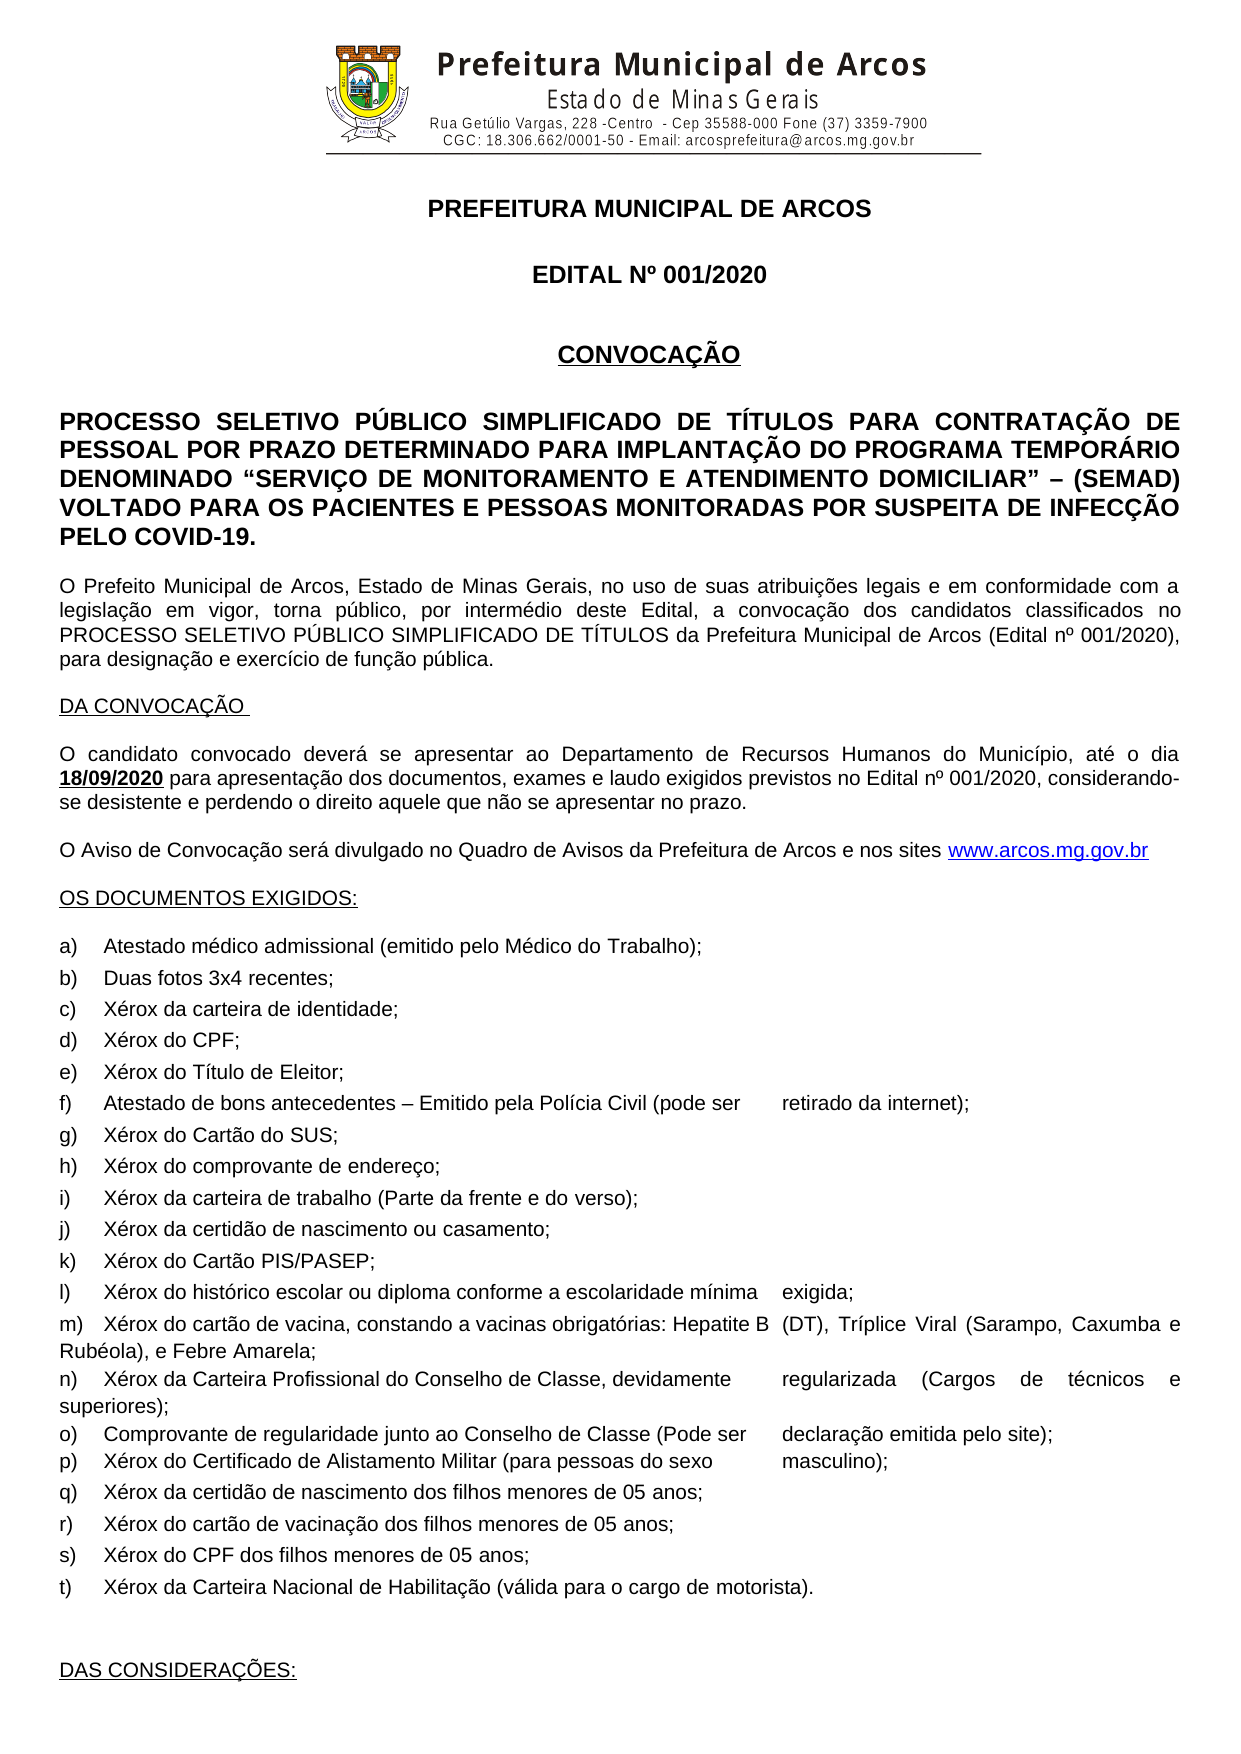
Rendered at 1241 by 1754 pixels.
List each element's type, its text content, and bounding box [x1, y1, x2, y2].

list Xérox da Carteira Nacional de Habilitação (válida para o cargo de motorista). [59, 1575, 1181, 1599]
list Xérox do Título de Eleitor; [59, 1060, 1181, 1084]
list Duas fotos 3x4 recentes; [59, 965, 1181, 989]
list Atestado médico admissional (emitido pelo Médico do Trabalho); [59, 934, 1181, 958]
subtitle CONVOCAÇÃO [173, 341, 1125, 369]
text EDITAL Nº 001/2020 [118, 260, 1181, 289]
list Atestado de bons antecedentes – Emitido pela Polícia Civil (pode ser retirado da internet); [59, 1091, 1181, 1115]
text PROCESSO SELETIVO PÚBLICO SIMPLIFICADO DE TÍTULOS PARA CONTRATAÇÃO DE PESSOAL POR PRAZO DETERMINADO PARA IMPLANTAÇÃO DO PROGRAMA TEMPORÁRIO DENOMINADO “SERVIÇO DE MONITORAMENTO E ATENDIMENTO DOMICILIAR” – (SEMAD) VOLTADO PARA OS PACIENTES E PESSOAS MONITORADAS POR SUSPEITA DE INFECÇÃO PELO COVID-19. [59, 407, 1181, 550]
list Xérox do comprovante de endereço; [59, 1154, 1181, 1178]
list Xérox do Cartão PIS/PASEP; [59, 1248, 1181, 1272]
text DA CONVOCAÇÃO [59, 694, 1181, 718]
list Xérox do CPF; [59, 1028, 1181, 1052]
list Xérox da certidão de nascimento ou casamento; [59, 1217, 1181, 1241]
list Xérox do Cartão do SUS; [59, 1123, 1181, 1147]
text O Prefeito Municipal de Arcos, Estado de Minas Gerais, no uso de suas atribuições legais e em conformidade com a legislação em vigor, torna público, por intermédio deste Edital, a convocação dos candidatos classificados no PROCESSO SELETIVO PÚBLICO SIMPLIFICADO DE TÍTULOS da Prefeitura Municipal de Arcos (Edital nº 001/2020), para designação e exercício de função pública. [59, 574, 1181, 670]
text DAS CONSIDERAÇÕES: [59, 1658, 1181, 1682]
text O candidato convocado deverá se apresentar ao Departamento de Recursos Humanos do Município, até o dia 18/09/2020 para apresentação dos documentos, exames e laudo exigidos previstos no Edital nº 001/2020, considerando-se desistente e perdendo o direito aquele que não se apresentar no prazo. [59, 742, 1181, 814]
list Xérox da carteira de identidade; [59, 997, 1181, 1021]
text PREFEITURA MUNICIPAL DE ARCOS [118, 194, 1181, 223]
list Comprovante de regularidade junto ao Conselho de Classe (Pode ser declaração emitida pelo site); [59, 1421, 1181, 1445]
list Xérox do CPF dos filhos menores de 05 anos; [59, 1543, 1181, 1567]
list Xérox do cartão de vacinação dos filhos menores de 05 anos; [59, 1512, 1181, 1536]
list Xérox da carteira de trabalho (Parte da frente e do verso); [59, 1186, 1181, 1209]
list Xérox da Carteira Profissional do Conselho de Classe, devidamente regularizada (Cargos de técnicos e superiores); [59, 1366, 1181, 1418]
list Xérox do cartão de vacina, constando a vacinas obrigatórias: Hepatite B (DT), Tríplice Viral (Sarampo, Caxumba e Rubéola), e Febre Amarela; [59, 1311, 1181, 1363]
list Xérox do histórico escolar ou diploma conforme a escolaridade mínima exigida; [59, 1280, 1181, 1304]
text O Aviso de Convocação será divulgado no Quadro de Avisos da Prefeitura de Arcos e nos sites www.arcos.mg.gov.br [59, 838, 1181, 862]
list Xérox da certidão de nascimento dos filhos menores de 05 anos; [59, 1480, 1181, 1504]
text OS DOCUMENTOS EXIGIDOS: [59, 886, 1181, 910]
list Xérox do Certificado de Alistamento Militar (para pessoas do sexo masculino); [59, 1449, 1181, 1473]
